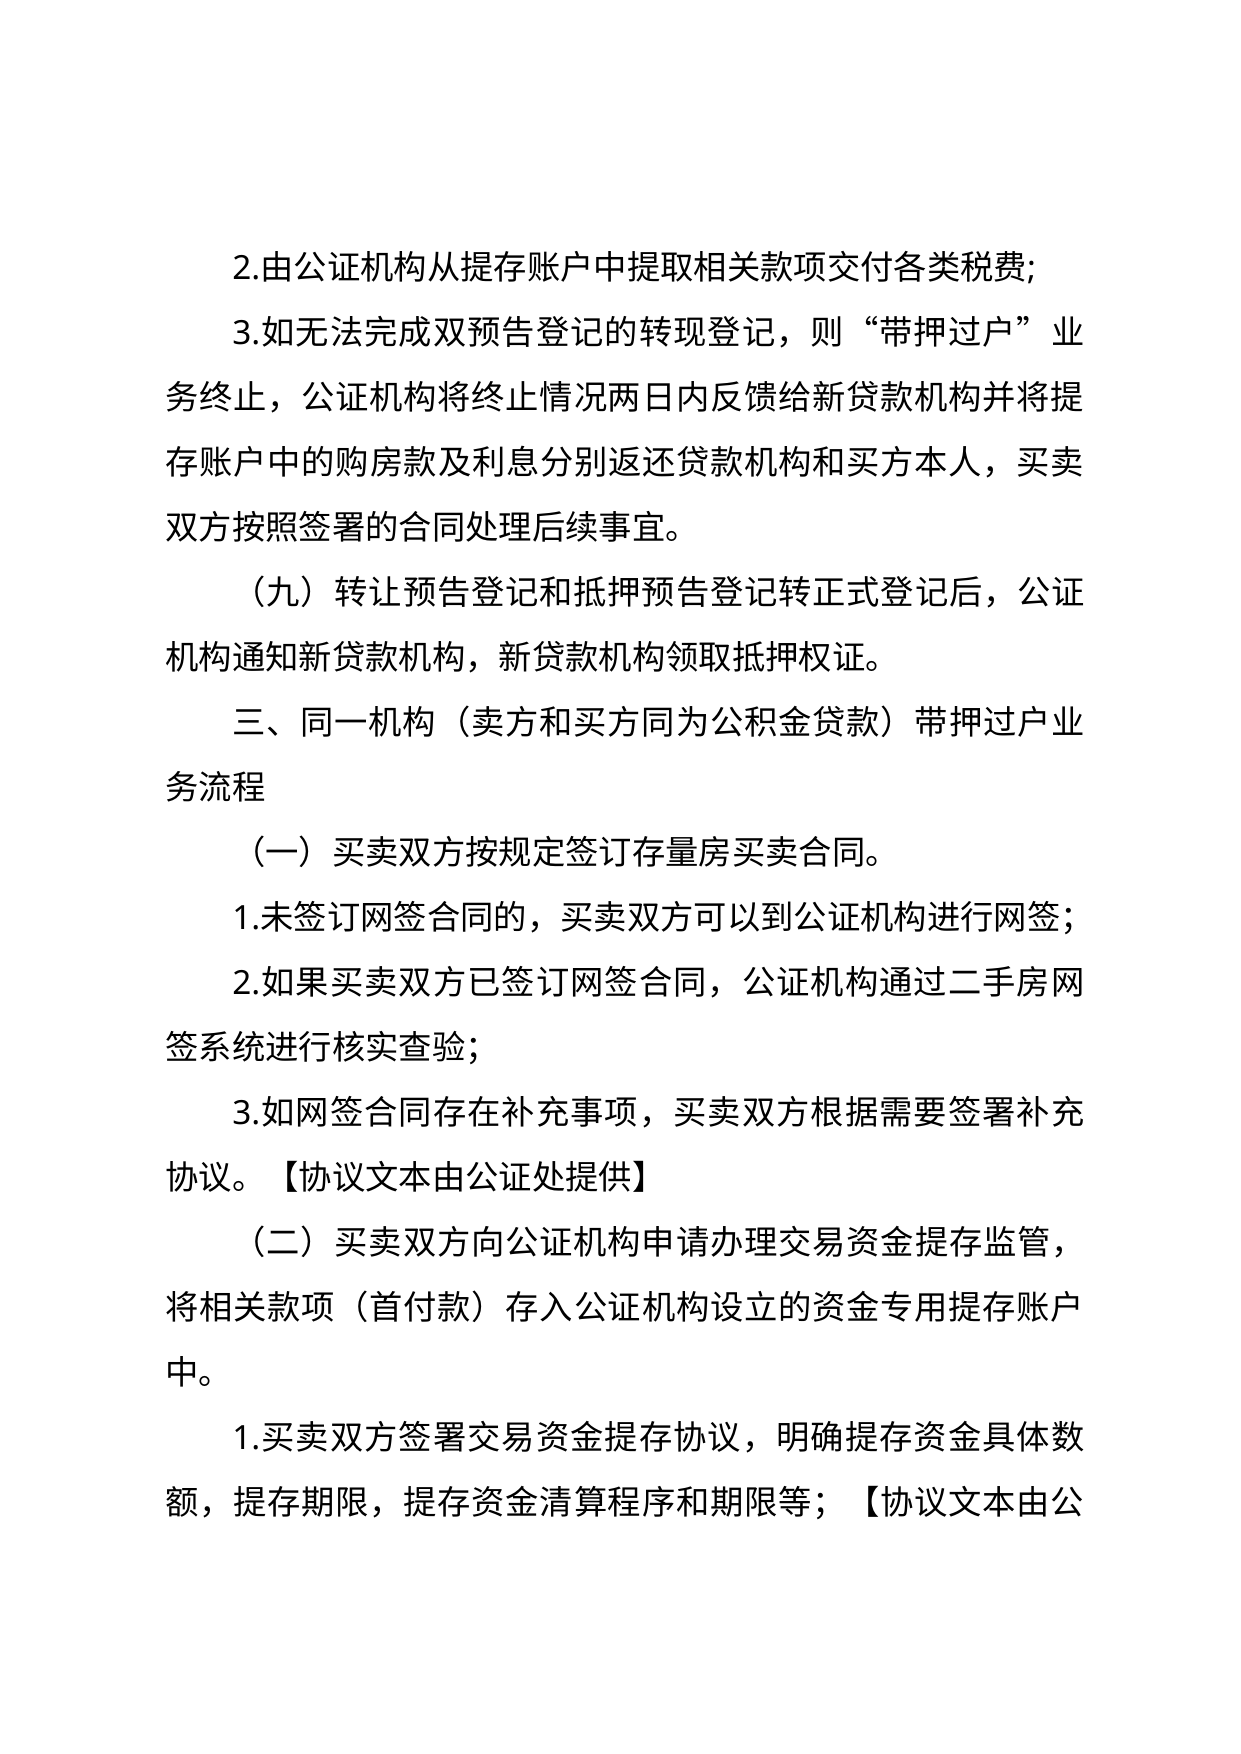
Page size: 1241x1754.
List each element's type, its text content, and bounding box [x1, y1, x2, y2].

text （九）转让预告登记和抵押预告登记转正式登记后，公证机构通知新贷款机构，新贷款机构领取抵押权证。 [165, 558, 1087, 688]
text 2.如果买卖双方已签订网签合同，公证机构通过二手房网签系统进行核实查验； [165, 948, 1087, 1078]
text （一）买卖双方按规定签订存量房买卖合同。 [165, 818, 1087, 883]
text 1.未签订网签合同的，买卖双方可以到公证机构进行网签； [165, 883, 1087, 948]
text 三、同一机构（卖方和买方同为公积金贷款）带押过户业务流程 [165, 688, 1087, 818]
text 3.如网签合同存在补充事项，买卖双方根据需要签署补充协议。【协议文本由公证处提供】 [165, 1078, 1087, 1208]
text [165, 1403, 1087, 1533]
text （二）买卖双方向公证机构申请办理交易资金提存监管，将相关款项（首付款）存入公证机构设立的资金专用提存账户中。 [165, 1208, 1087, 1403]
text 2.由公证机构从提存账户中提取相关款项交付各类税费; [165, 233, 1087, 298]
text 3.如无法完成双预告登记的转现登记，则“带押过户”业务终止，公证机构将终止情况两日内反馈给新贷款机构并将提存账户中的购房款及利息分别返还贷款机构和买方本人，买卖双方按照签署的合同处理后续事宜。 [165, 298, 1087, 558]
